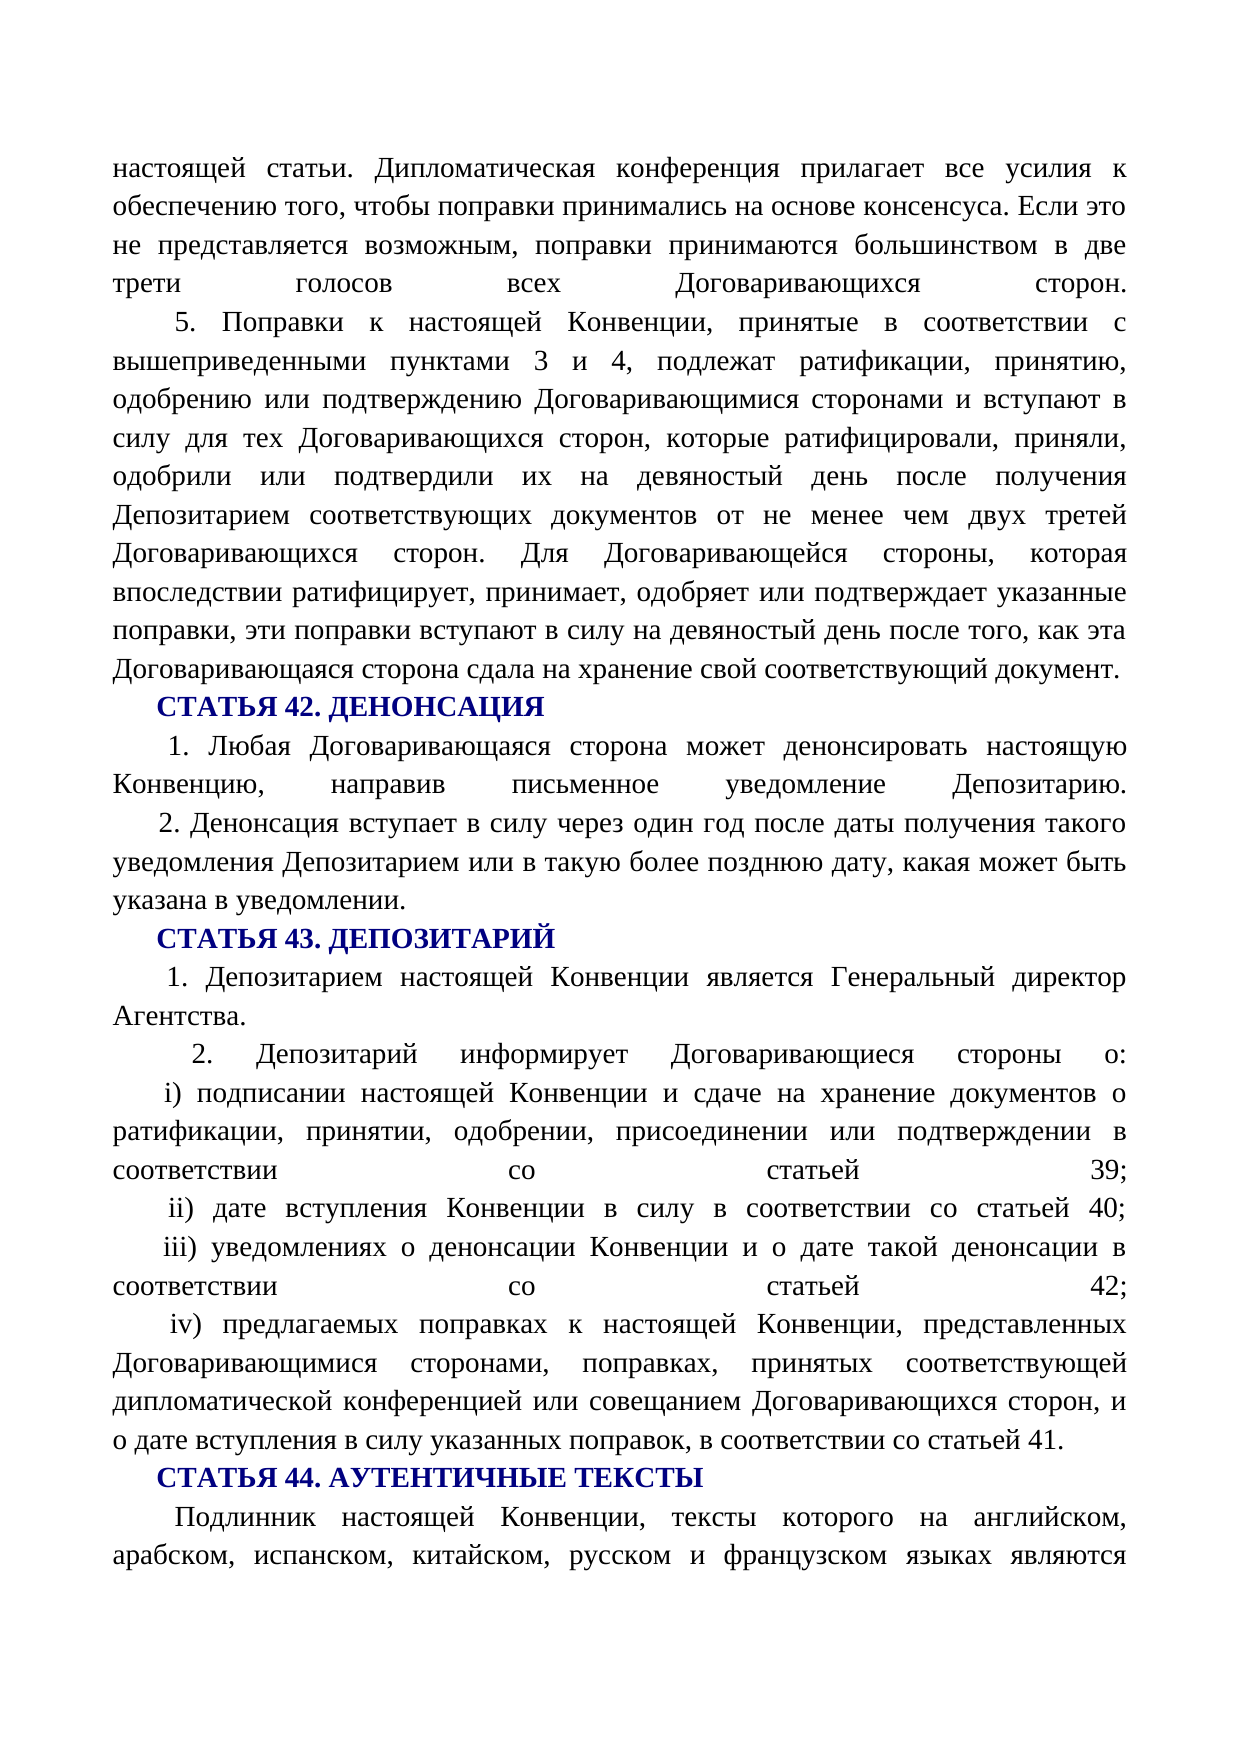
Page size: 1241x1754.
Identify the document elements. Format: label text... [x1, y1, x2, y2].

text СТАТЬЯ 44. АУТЕНТИЧНЫЕ ТЕКСТЫ [112, 1460, 1128, 1494]
text 1. Депозитарием настоящей Конвенции является Генеральный директор Агентства. 2. Депозитарий информирует Договаривающиеся стороны о: i) подписании настоящей Конвенции и сдаче на хранение документов о ратификации, принятии, одобрении, присоединении или подтверждении в соответствии со статьей 39; ii) дате вступления Конвенции в силу в соответствии со статьей 40; iii) уведомлениях о денонсации Конвенции и о дате такой денонсации в соответствии со статьей 42; iv) предлагаемых поправках к настоящей Конвенции, представленных Договаривающимися сторонами, поправках, принятых соответствующей дипломатической конференцией или совещанием Договаривающихся сторон, и о дате вступления в силу указанных поправок, в соответствии со статьей 41. [112, 959, 1128, 1455]
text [112, 1499, 1128, 1571]
text СТАТЬЯ 43. ДЕПОЗИТАРИЙ [112, 921, 1128, 954]
text 1. Любая Договаривающаяся сторона может денонсировать настоящую Конвенцию, направив письменное уведомление Депозитарию. 2. Денонсация вступает в силу через один год после даты получения такого уведомления Депозитарием или в такую более позднюю дату, какая может быть указана в уведомлении. [112, 728, 1128, 916]
text СТАТЬЯ 42. ДЕНОНСАЦИЯ [112, 689, 1128, 723]
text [112, 150, 1128, 684]
